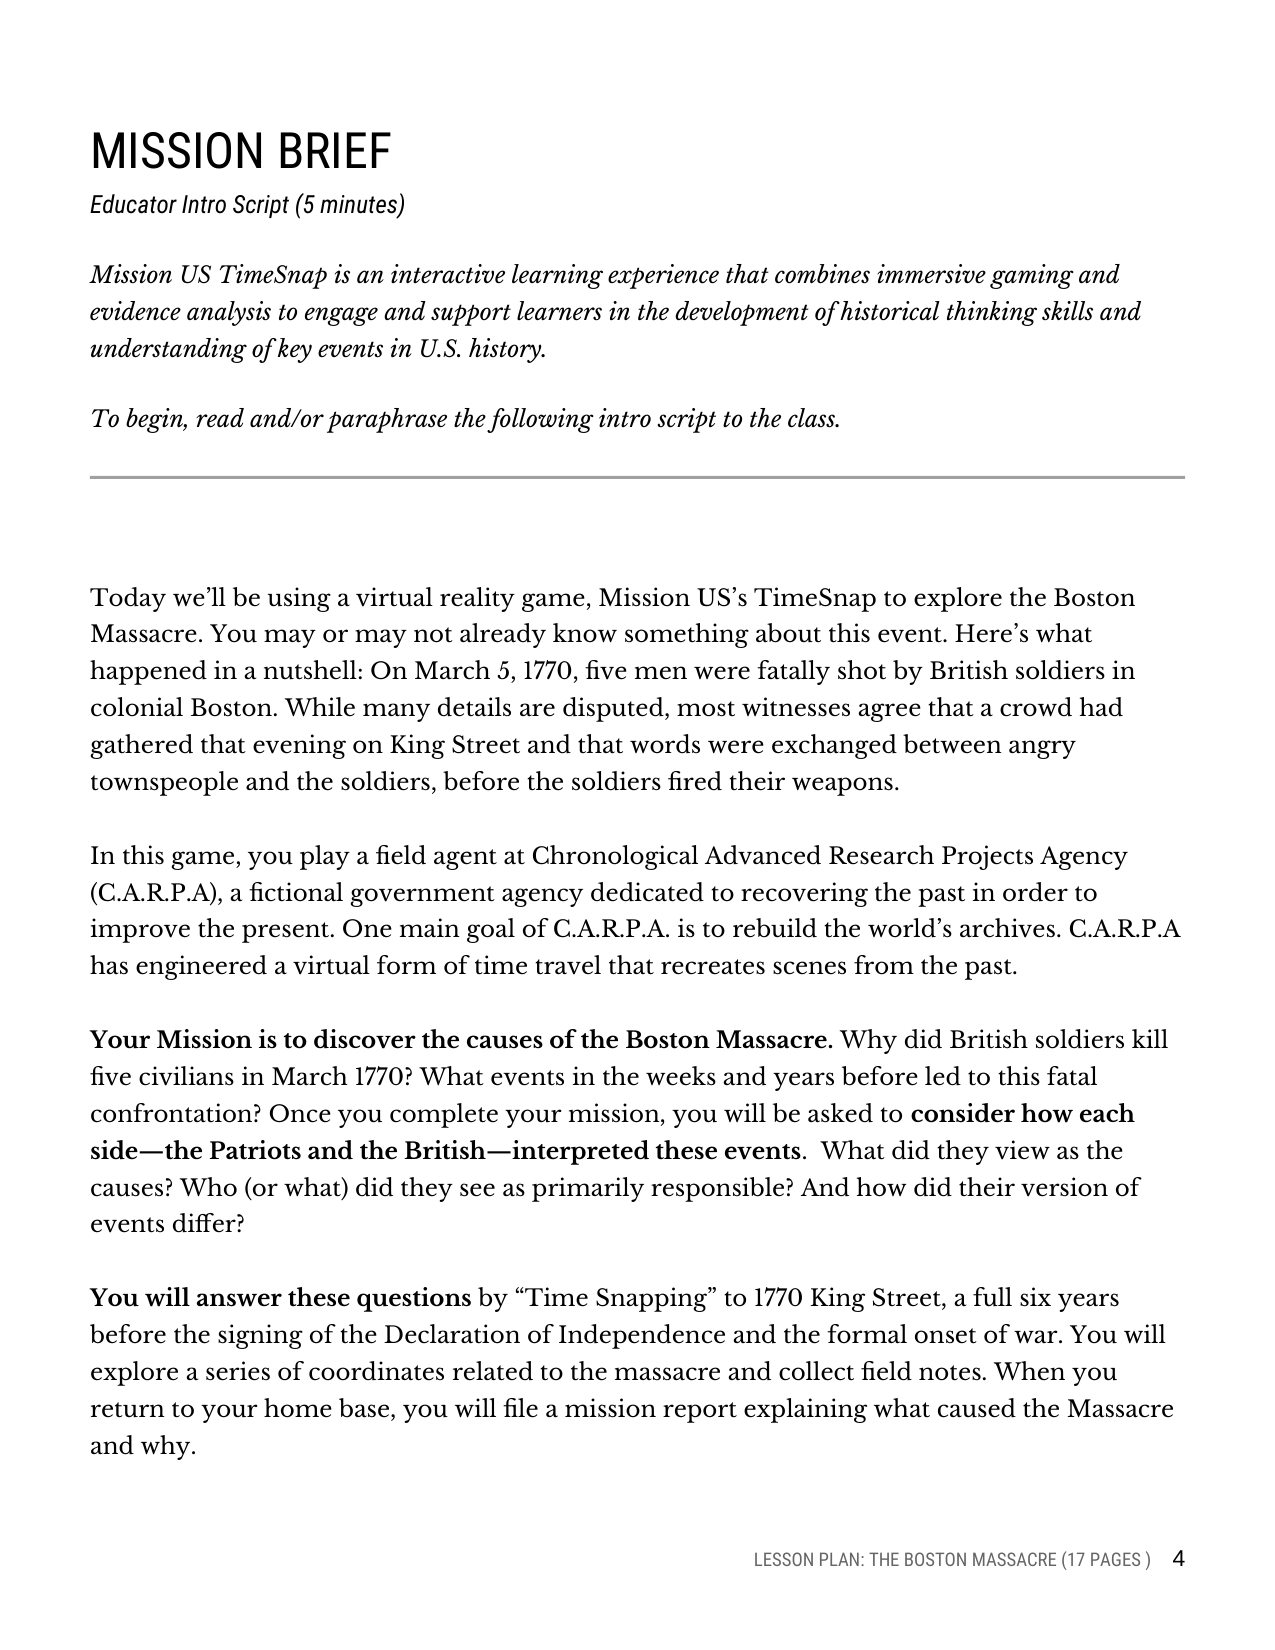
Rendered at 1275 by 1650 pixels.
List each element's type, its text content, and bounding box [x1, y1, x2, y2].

text Educator Intro Script (5 minutes) [90, 190, 1185, 219]
text MISSION BRIEF [90, 122, 1185, 181]
text Mission US TimeSnap is an interactive learning experience that combines immersive gaming and evidence analysis to engage and support learners in the development of historical thinking skills and understanding of key events in U.S. history. [90, 223, 1185, 398]
text Today we’ll be using a virtual reality game, Mission US’s TimeSnap to explore the Boston Massacre. You may or may not already know something about this event. Here’s what happened in a nutshell: On March 5, 1770, five men were fatally shot by British soldiers in colonial Boston. While many details are disputed, most witnesses agree that a crowd had gathered that evening on King Street and that words were exchanged between angry townspeople and the soldiers, before the soldiers fired their weapons. [90, 584, 1185, 797]
text You will answer these questions by “Time Snapping” to 1770 King Street, a full six years before the signing of the Declaration of Independence and the formal onset of war. You will explore a series of coordinates related to the massacre and collect field notes. When you return to your home base, you will file a mission report explaining what caused the Massacre and why. [90, 1284, 1185, 1460]
text Your Mission is to discover the causes of the Boston Massacre. Why did British soldiers kill five civilians in March 1770? What events in the weeks and years before led to this fatal confrontation? Once you complete your mission, you will be asked to consider how each side—the Patriots and the British—interpreted these events. What did they view as the causes? Who (or what) did they see as primarily responsible? And how did their version of events differ? [90, 1026, 1185, 1239]
text To begin, read and/or paraphrase the following intro script to the class. [90, 405, 1185, 468]
text In this game, you play a field agent at Chronological Advanced Research Projects Agency (C.A.R.P.A), a fictional government agency dedicated to recovering the past in order to improve the present. One main goal of C.A.R.P.A. is to rebuild the world’s archives. C.A.R.P.A has engineered a virtual form of time travel that recreates scenes from the past. [90, 842, 1185, 981]
